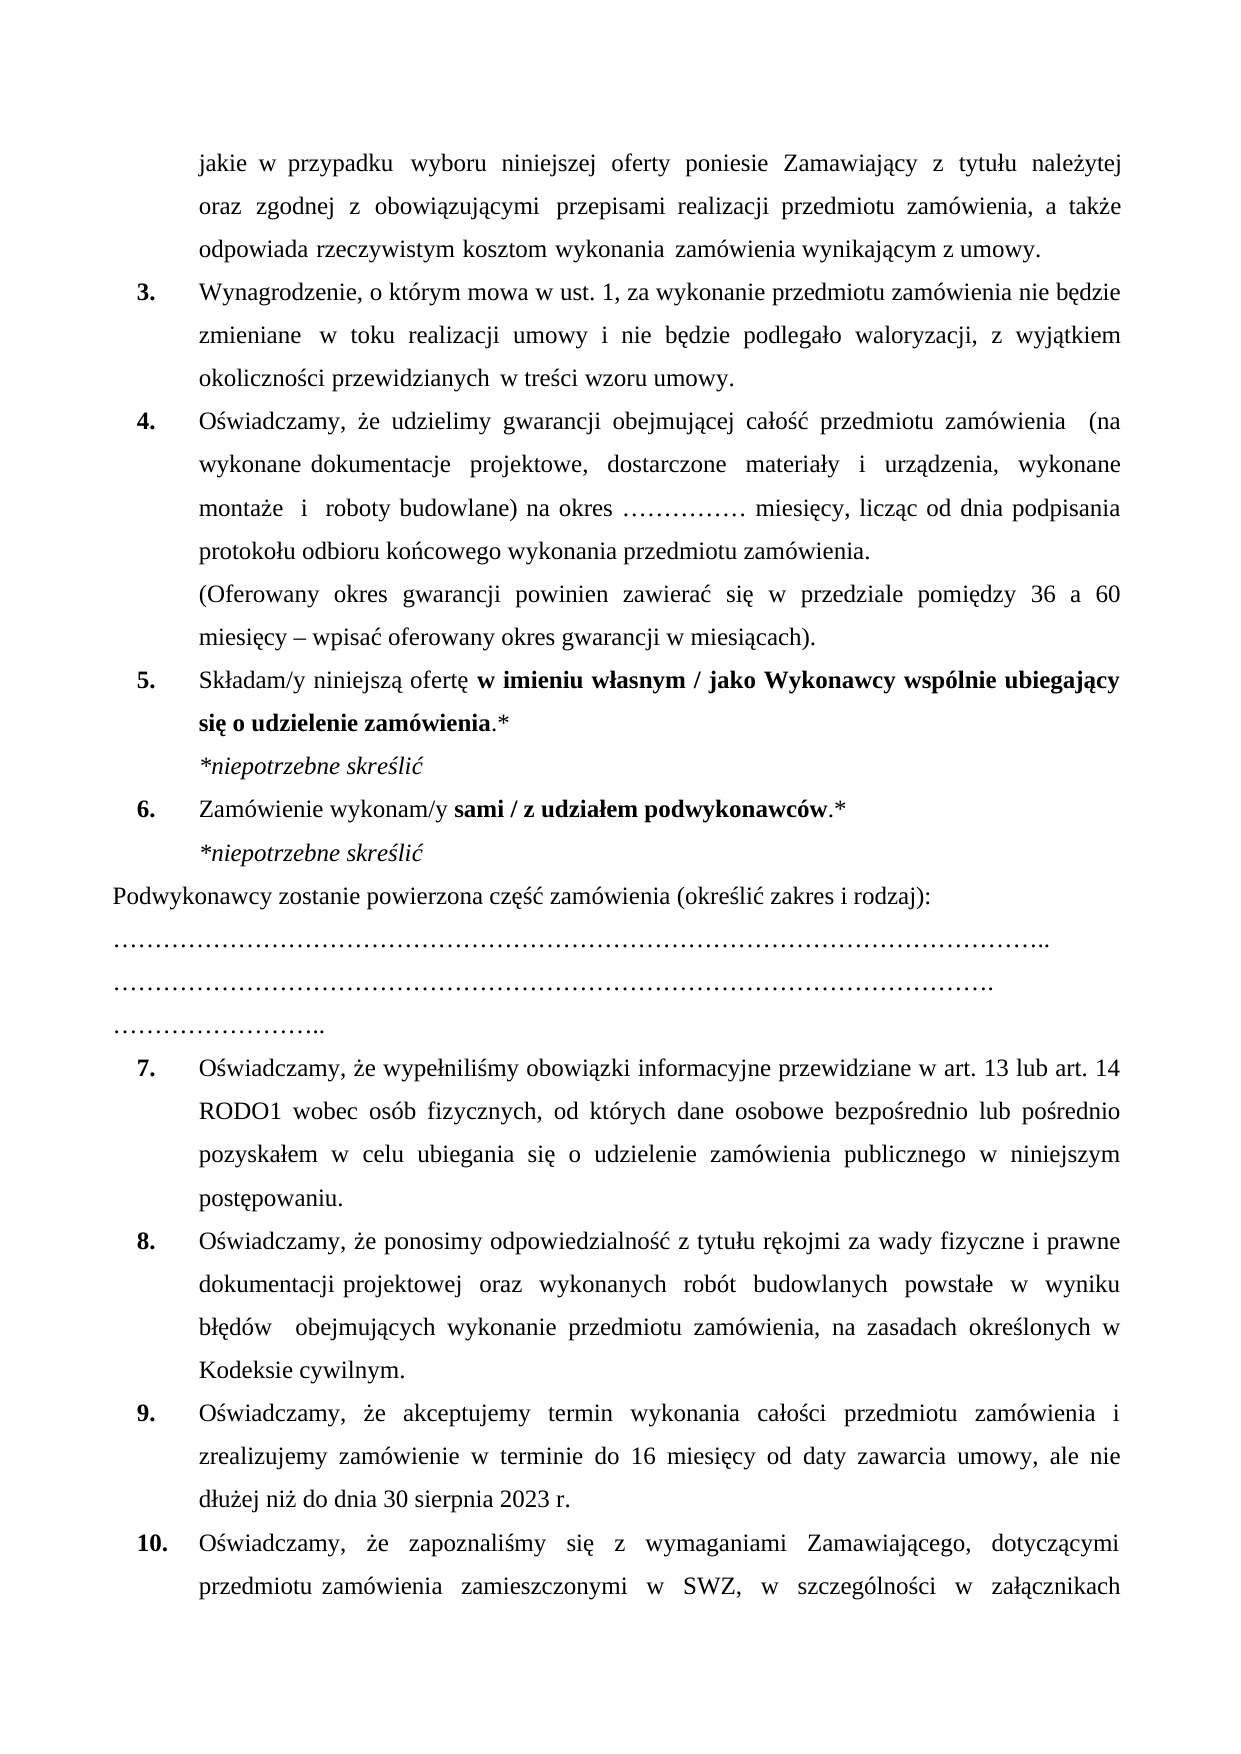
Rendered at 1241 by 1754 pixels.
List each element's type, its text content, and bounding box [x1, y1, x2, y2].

list Oświadczamy, że wypełniliśmy obowiązki informacyjne przewidziane w art. 13 lub art. 14 RODO1 wobec osób fizycznych, od których dane osobowe bezpośrednio lub pośrednio pozyskałem w celu ubiegania się o udzielenie zamówienia publicznego w niniejszym postępowaniu. [137, 1053, 1121, 1211]
text *niepotrzebne skreślić [137, 751, 1121, 780]
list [137, 1528, 1121, 1599]
list Oświadczamy, że akceptujemy termin wykonania całości przedmiotu zamówienia i zrealizujemy zamówienie w terminie do 16 miesięcy od daty zawarcia umowy, ale nie dłużej niż do dnia 30 sierpnia 2023 r. [137, 1398, 1121, 1513]
list Oświadczamy, że ponosimy odpowiedzialność z tytułu rękojmi za wady fizyczne i prawne dokumentacji projektowej oraz wykonanych robót budowlanych powstałe w wyniku błędów obejmujących wykonanie przedmiotu zamówienia, na zasadach określonych w Kodeksie cywilnym. [137, 1226, 1121, 1384]
list Zamówienie wykonam/y sami / z udziałem podwykonawców.* [137, 794, 1121, 823]
list Składam/y niniejszą ofertę w imieniu własnym / jako Wykonawcy wspólnie ubiegający się o udzielenie zamówienia.* [137, 665, 1121, 737]
list Wynagrodzenie, o którym mowa w ust. 1, za wykonanie przedmiotu zamówienia nie będzie zmieniane w toku realizacji umowy i nie będzie podlegało waloryzacji, z wyjątkiem okoliczności przewidzianych w treści wzoru umowy. [137, 277, 1121, 392]
text *niepotrzebne skreślić [137, 838, 1121, 866]
text …………………………………………………………………………………………………..…………………………………………………………………………………………….…………………….. [112, 924, 1144, 1039]
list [139, 148, 1122, 263]
text Podwykonawcy zostanie powierzona część zamówienia (określić zakres i rodzaj): [112, 881, 1144, 909]
text (Oferowany okres gwarancji powinien zawierać się w przedziale pomiędzy 36 a 60 miesięcy – wpisać oferowany okres gwarancji w miesiącach). [198, 579, 1121, 651]
list Oświadczamy, że udzielimy gwarancji obejmującej całość przedmiotu zamówienia (na wykonane dokumentacje projektowe, dostarczone materiały i urządzenia, wykonane montaże i roboty budowlane) na okres …………… miesięcy, licząc od dnia podpisania protokołu odbioru końcowego wykonania przedmiotu zamówienia. [137, 406, 1121, 564]
